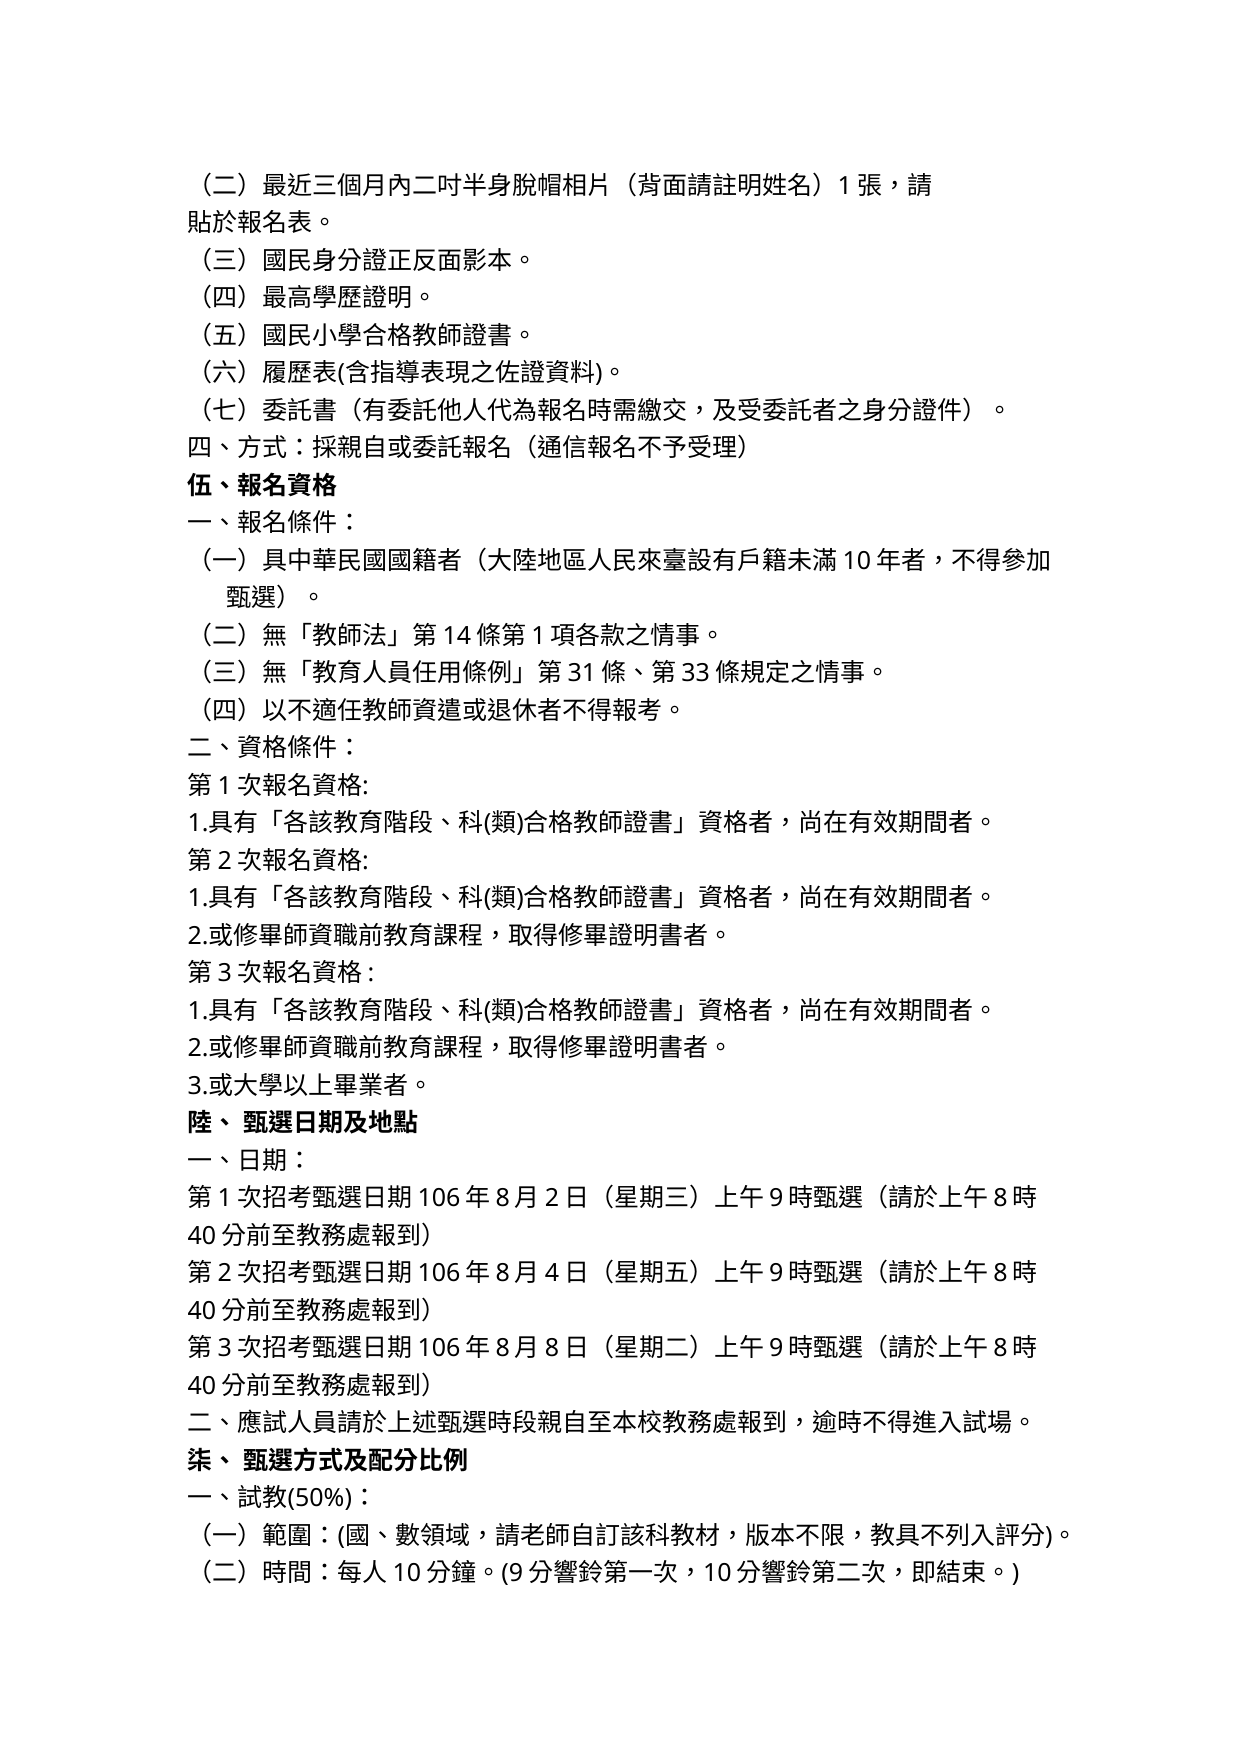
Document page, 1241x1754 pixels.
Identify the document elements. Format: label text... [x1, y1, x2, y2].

text 甄選）。 （二）無「教師法」第14條第1項各款之情事。 （三）無「教育人員任用條例」第31條、第33條規定之情事。 （四）以不適任教師資遣或退休者不得報考。 二、資格條件： 第1次報名資格: [187, 577, 1053, 802]
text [187, 1064, 1053, 1589]
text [187, 164, 1053, 577]
text 1.具有「各該教育階段、科(類)合格教師證書」資格者，尚在有效期間者。 第2次報名資格: [187, 802, 1053, 877]
text 2.或修畢師資職前教育課程，取得修畢證明書者。 [187, 1027, 1053, 1064]
text 1.具有「各該教育階段、科(類)合格教師證書」資格者，尚在有效期間者。 [187, 989, 1053, 1027]
text 2.或修畢師資職前教育課程，取得修畢證明書者。 第3次報名資格 : [187, 914, 1053, 989]
text 1.具有「各該教育階段、科(類)合格教師證書」資格者，尚在有效期間者。 [187, 877, 1053, 914]
